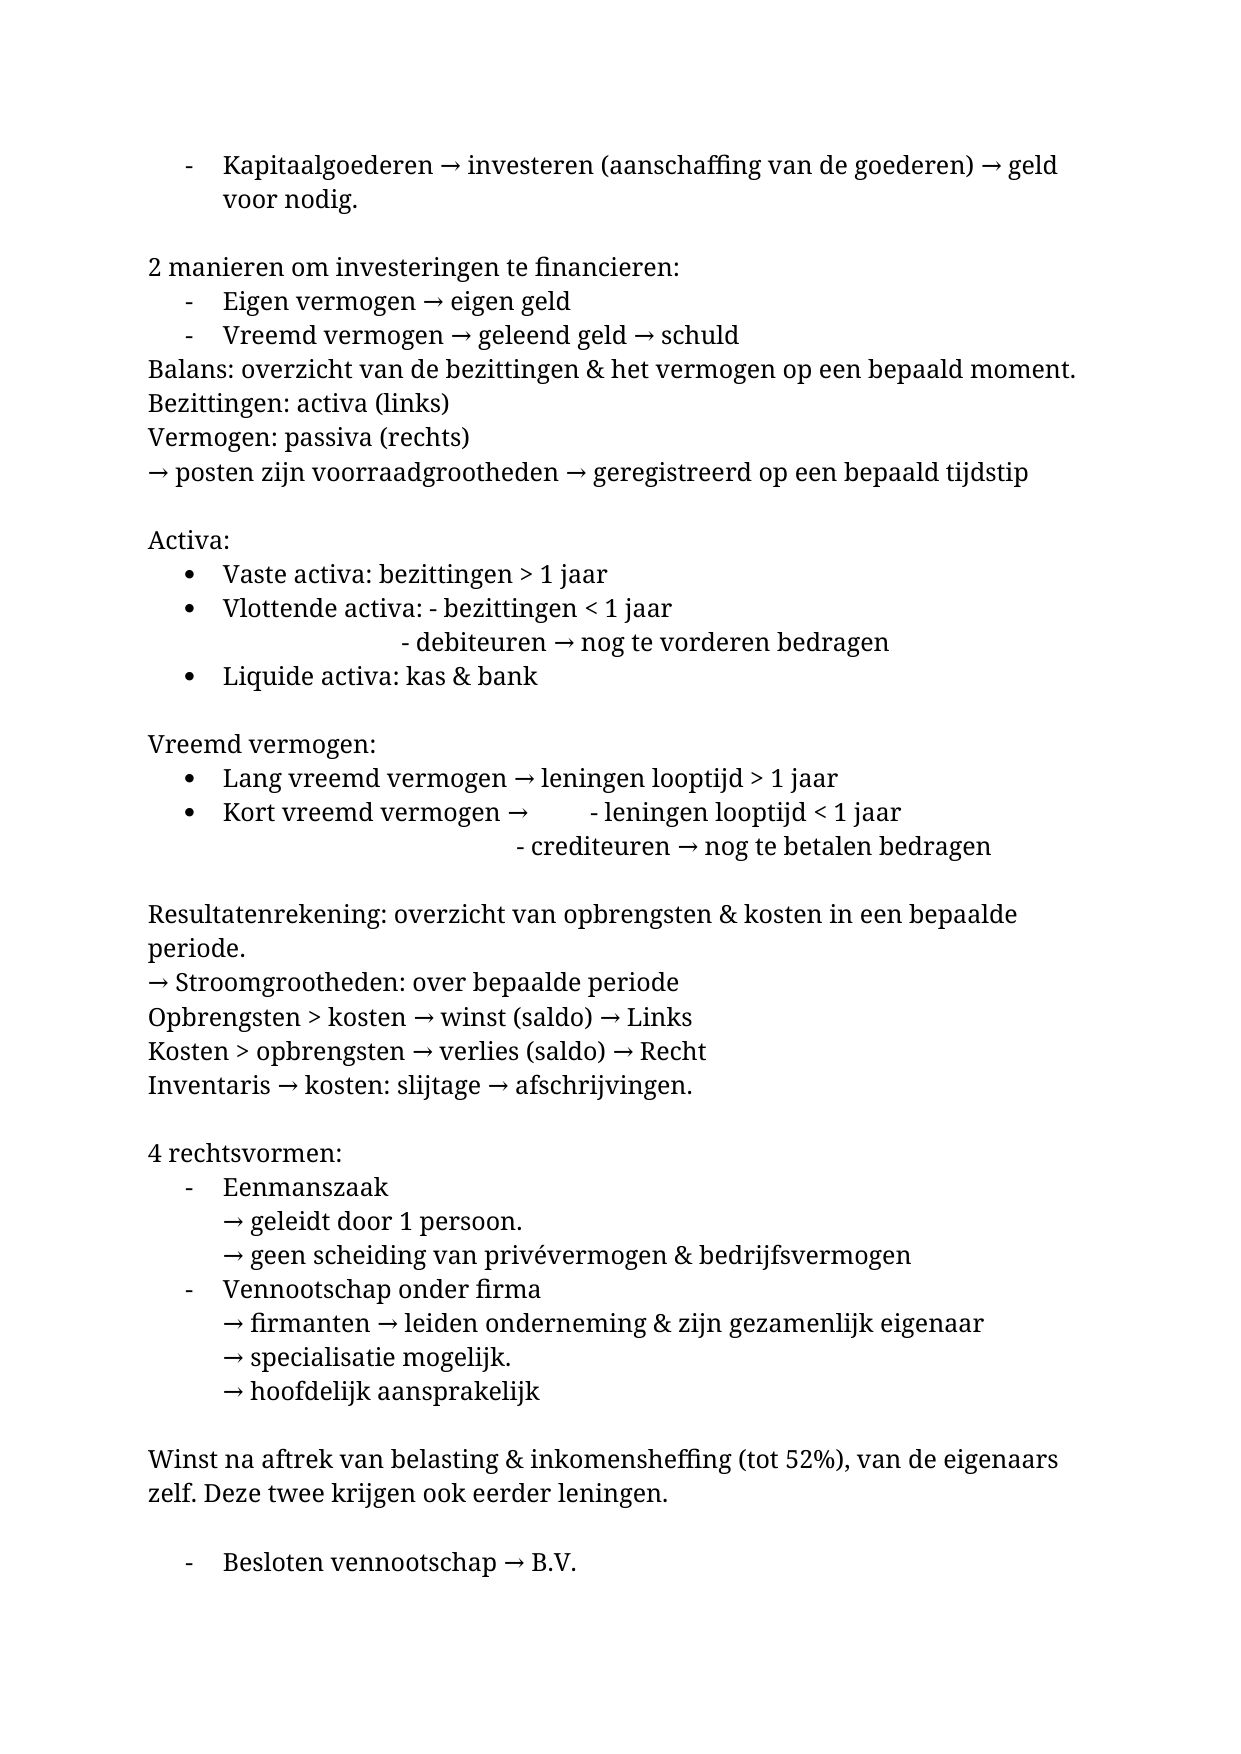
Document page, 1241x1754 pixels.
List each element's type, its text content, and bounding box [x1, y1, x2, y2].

text - debiteuren → nog te vorderen bedragen [223, 624, 1093, 658]
list Eenmanszaak [185, 1169, 1093, 1203]
text Balans: overzicht van de bezittingen & het vermogen op een bepaald moment. [148, 352, 1093, 386]
list Besloten vennootschap → B.V. [185, 1544, 1093, 1578]
text → hoofdelijk aansprakelijk [223, 1374, 1093, 1408]
text - crediteuren → nog te betalen bedragen [516, 829, 1093, 863]
text → specialisatie mogelijk. [223, 1340, 1093, 1374]
list Vlottende activa: - bezittingen < 1 jaar [185, 590, 1093, 624]
text → posten zijn voorraadgrootheden → geregistreerd op een bepaald tijdstip [148, 454, 1093, 488]
text Kosten > opbrengsten → verlies (saldo) → Recht [148, 1033, 1093, 1067]
list Vaste activa: bezittingen > 1 jaar [185, 556, 1093, 590]
list Vennootschap onder firma [185, 1272, 1093, 1306]
text → geen scheiding van privévermogen & bedrijfsvermogen [223, 1238, 1093, 1272]
list Lang vreemd vermogen → leningen looptijd > 1 jaar [185, 761, 1093, 795]
text Inventaris → kosten: slijtage → afschrijvingen. [148, 1067, 1093, 1101]
list Eigen vermogen → eigen geld [185, 284, 1093, 318]
text Bezittingen: activa (links) [148, 386, 1093, 420]
text → geleidt door 1 persoon. [223, 1203, 1093, 1238]
list Liquide activa: kas & bank [185, 658, 1093, 693]
text Activa: [148, 522, 1093, 556]
text 2 manieren om investeringen te financieren: [148, 250, 1093, 284]
text Winst na aftrek van belasting & inkomensheffing (tot 52%), van de eigenaars zelf. Deze twee krijgen ook eerder leningen. [148, 1442, 1093, 1510]
list Kapitaalgoederen → investeren (aanschaffing van de goederen) → geld voor nodig. [185, 148, 1093, 216]
text Opbrengsten > kosten → winst (saldo) → Links [148, 999, 1093, 1033]
list Kort vreemd vermogen → - leningen looptijd < 1 jaar [185, 795, 1093, 829]
list Vreemd vermogen → geleend geld → schuld [185, 318, 1093, 352]
text → firmanten → leiden onderneming & zijn gezamenlijk eigenaar [223, 1306, 1093, 1340]
text Resultatenrekening: overzicht van opbrengsten & kosten in een bepaalde periode. [148, 897, 1093, 965]
text Vermogen: passiva (rechts) [148, 420, 1093, 454]
text 4 rechtsvormen: [148, 1135, 1093, 1169]
text Vreemd vermogen: [148, 727, 1093, 761]
text → Stroomgrootheden: over bepaalde periode [148, 965, 1093, 999]
